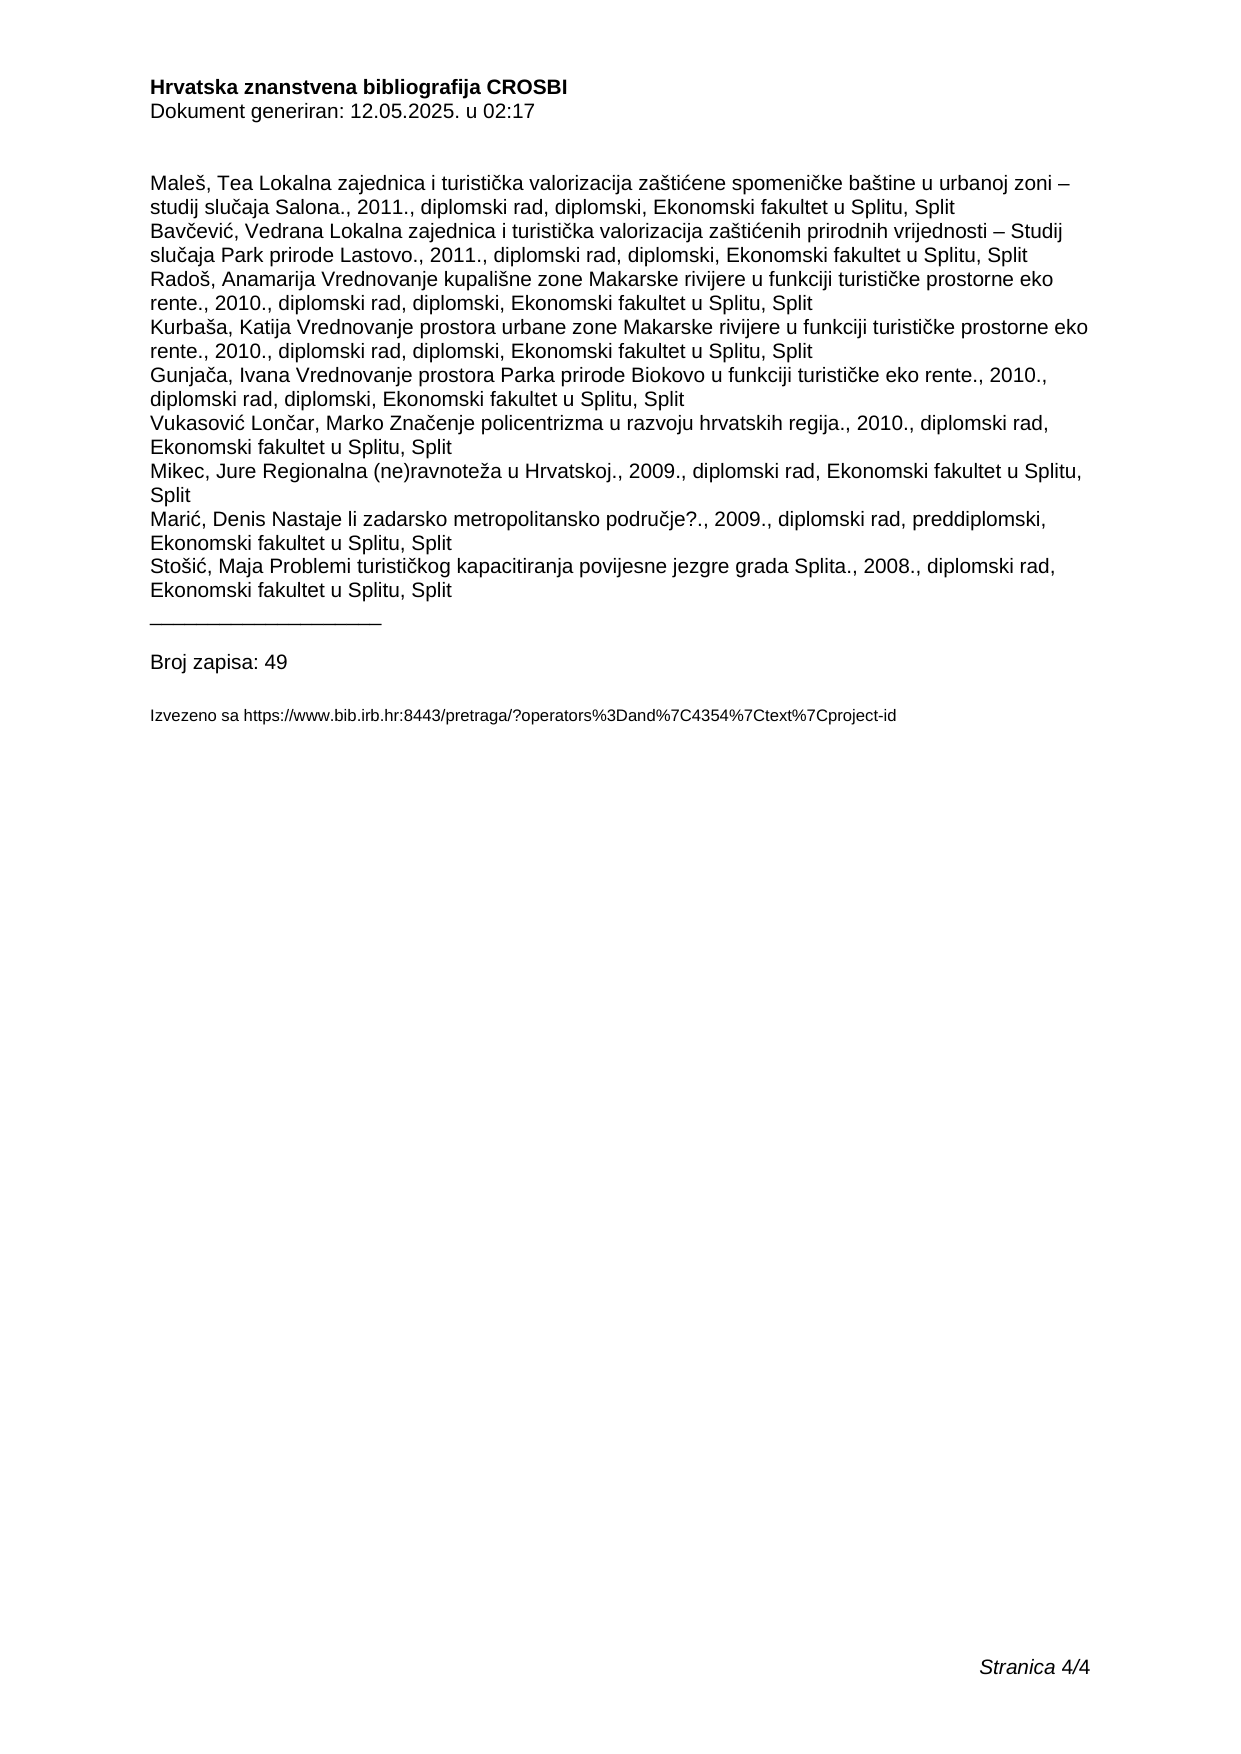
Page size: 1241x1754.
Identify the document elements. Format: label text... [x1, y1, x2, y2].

text Marić, Denis [150, 506, 1090, 554]
text Maleš, Tea [150, 171, 1090, 219]
text Izvezeno sa https://www.bib.irb.hr:8443/pretraga/?operators%3Dand%7C4354%7Ctext%7Cproject-id [150, 705, 1090, 724]
text Stošić, Maja [150, 554, 1090, 602]
text Vukasović Lončar, Marko [150, 411, 1090, 458]
text Radoš, Anamarija [150, 267, 1090, 315]
text Kurbaša, Katija [150, 315, 1090, 363]
text Broj zapisa: 49 [150, 650, 1090, 674]
text ____________________ [150, 602, 1090, 626]
text Gunjača, Ivana [150, 363, 1090, 411]
text Mikec, Jure [150, 458, 1090, 506]
text Bavčević, Vedrana [150, 219, 1090, 267]
